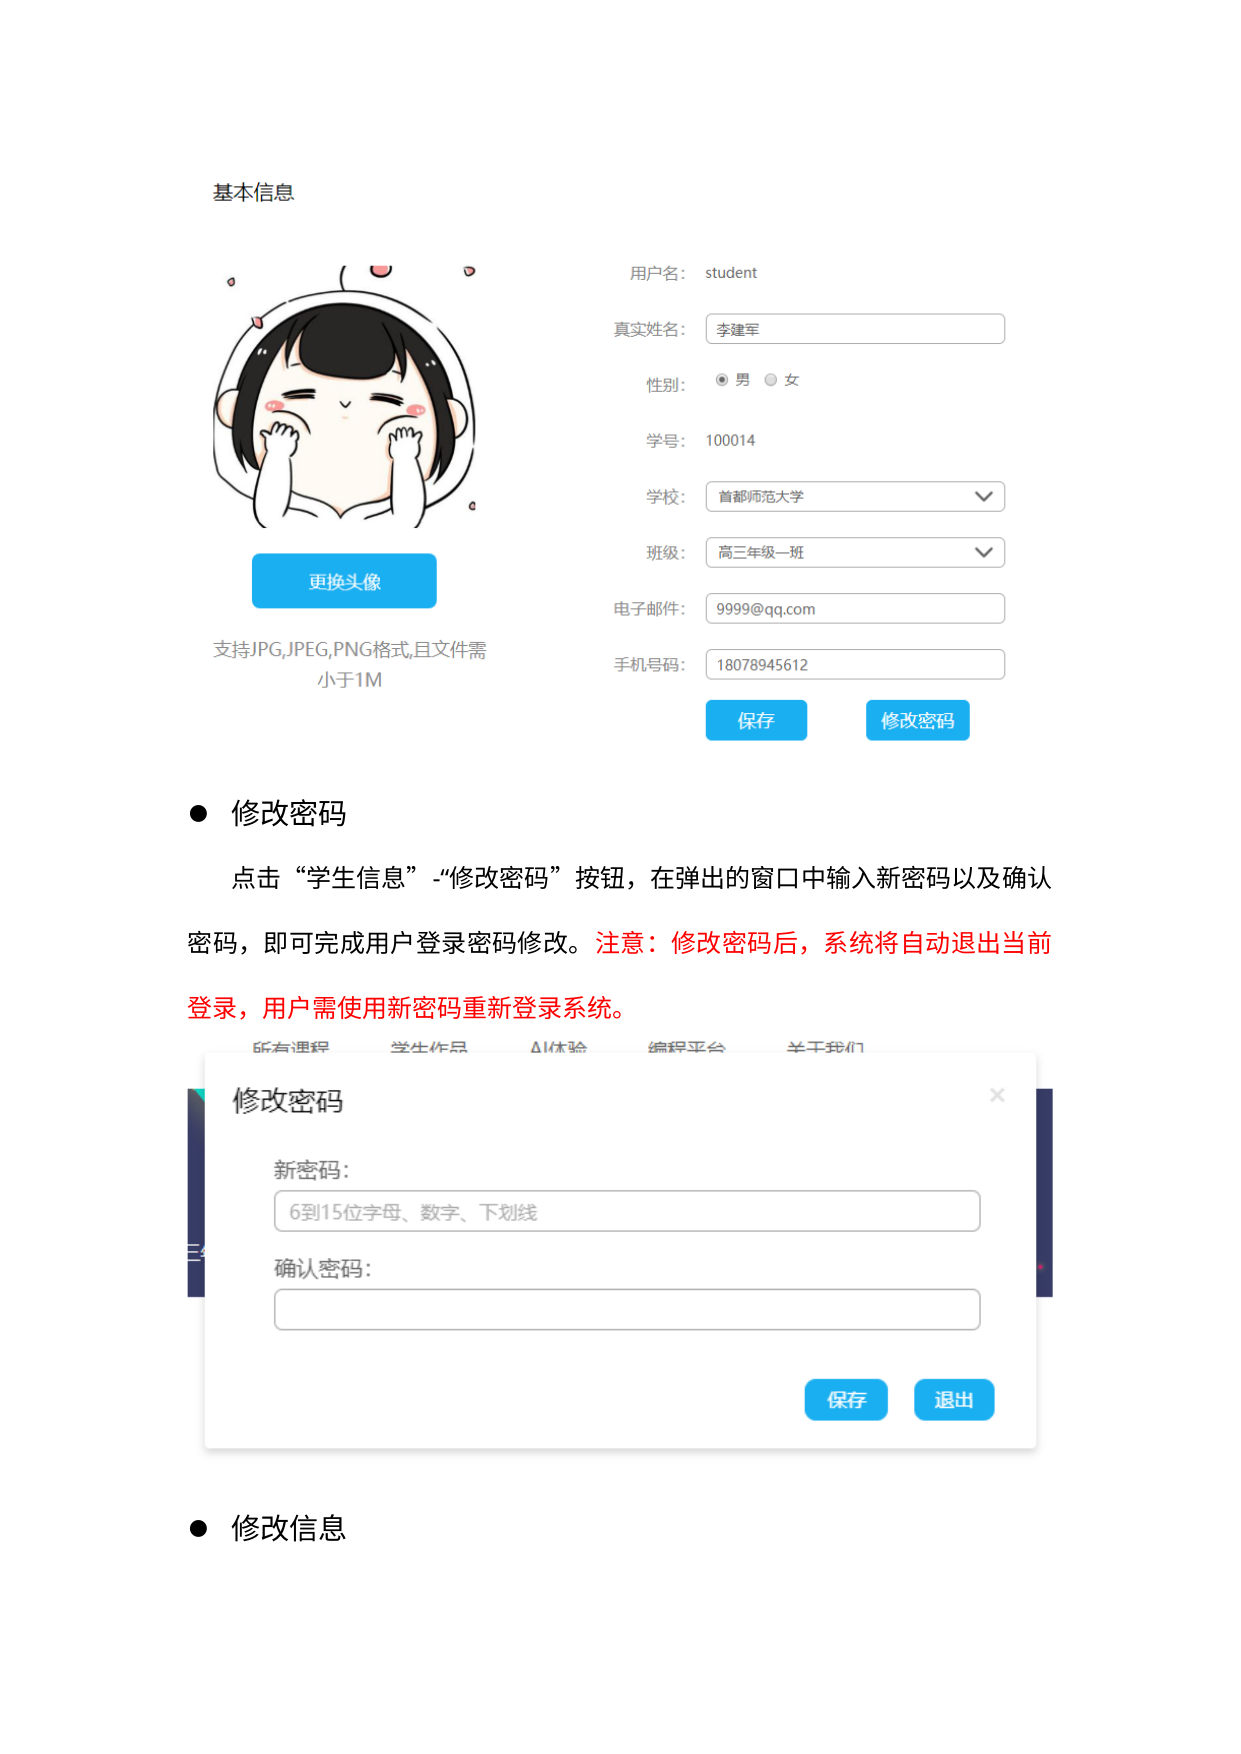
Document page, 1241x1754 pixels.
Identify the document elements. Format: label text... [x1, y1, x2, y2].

picture [187, 162, 1053, 767]
list 修改密码 [187, 779, 1053, 844]
text 点击“学生信息”-“修改密码”按钮，在弹出的窗口中输入新密码以及确认密码，即可完成用户登录密码修改。注意：修改密码后，系统将自动退出当前登录，用户需使用新密码重新登录系统。 [187, 844, 1053, 1039]
picture [187, 1039, 1053, 1468]
list 修改信息 [187, 1494, 1053, 1559]
